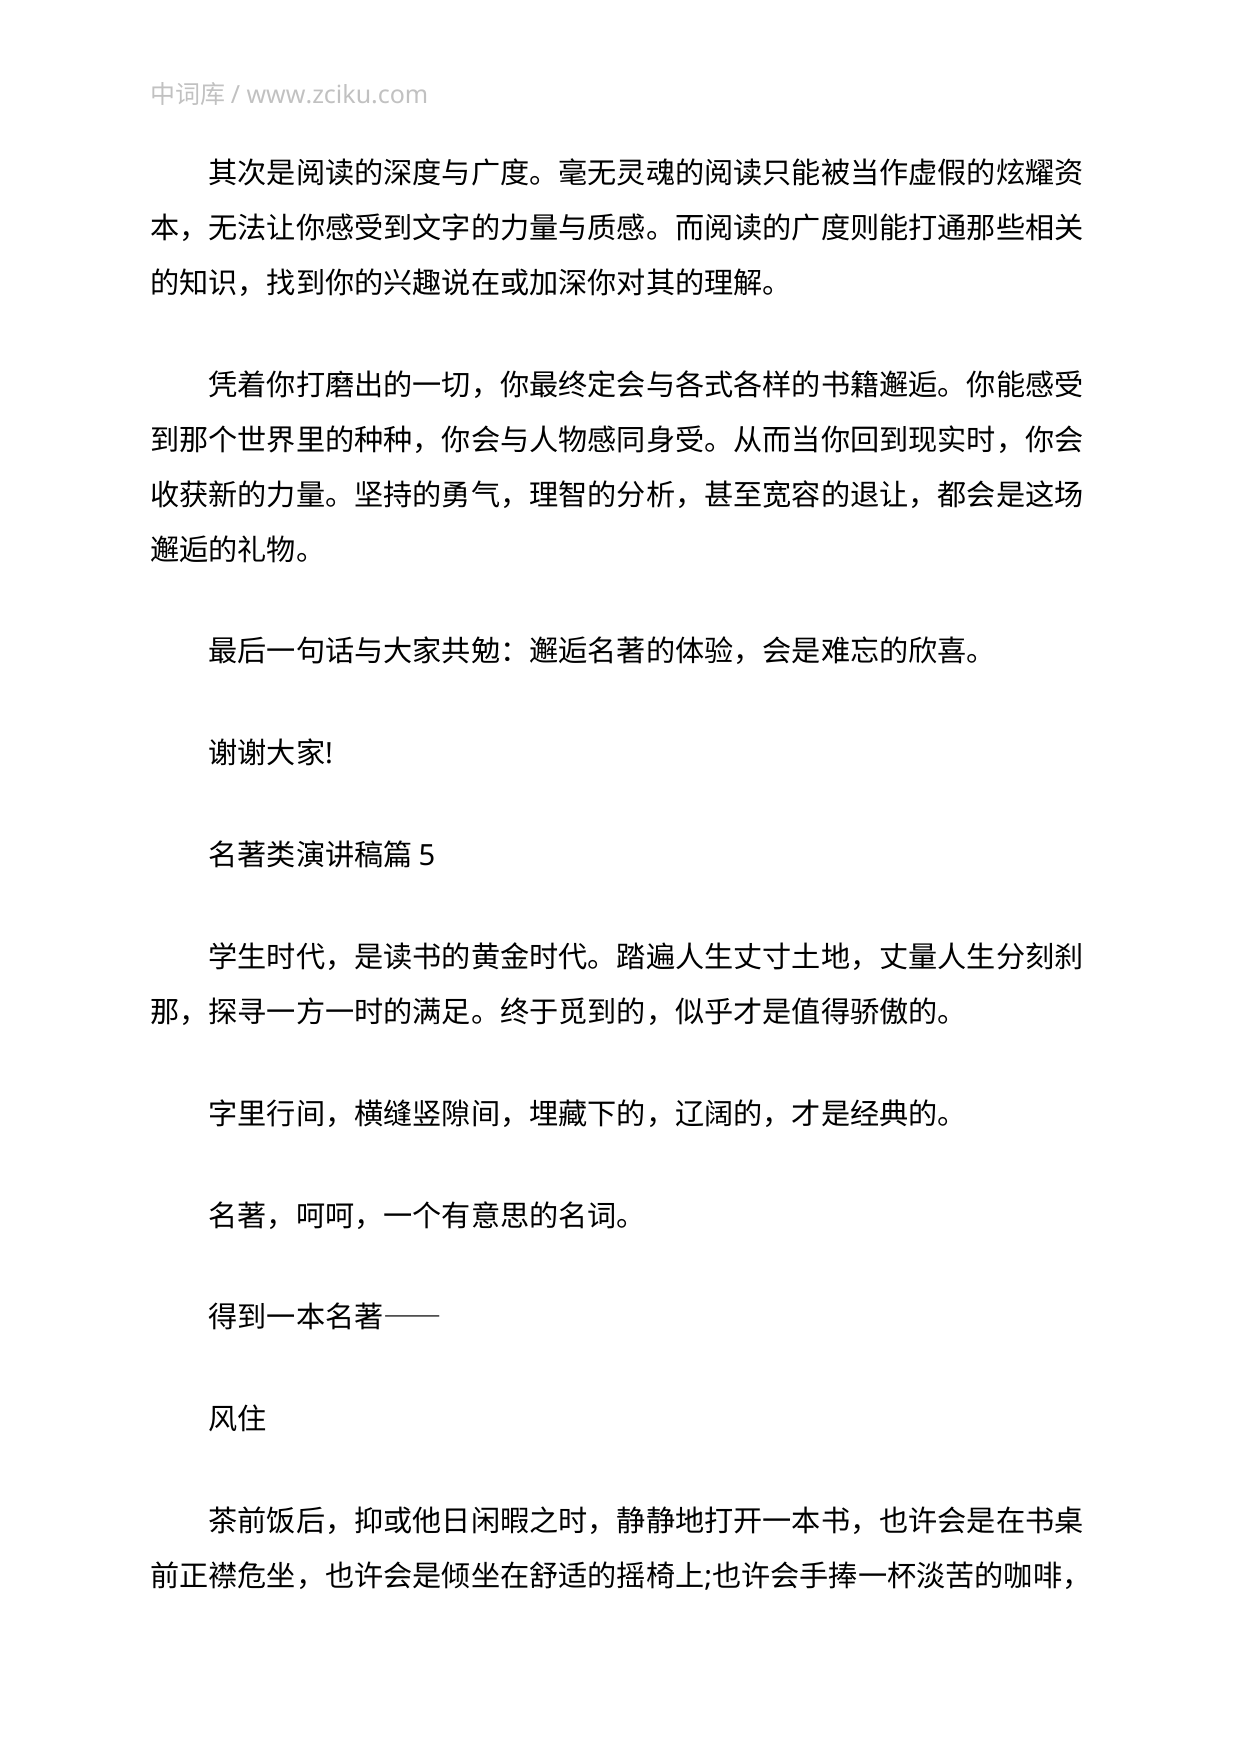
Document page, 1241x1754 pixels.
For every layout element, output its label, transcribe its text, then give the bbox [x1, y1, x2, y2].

text 风住 [150, 1396, 1090, 1438]
text 凭着你打磨出的一切，你最终定会与各式各样的书籍邂逅。你能感受到那个世界里的种种，你会与人物感同身受。从而当你回到现实时，你会收获新的力量。坚持的勇气，理智的分析，甚至宽容的退让，都会是这场邂逅的礼物。 [150, 362, 1090, 568]
text 学生时代，是读书的黄金时代。踏遍人生丈寸土地，丈量人生分刻刹那，探寻一方一时的满足。终于觅到的，似乎才是值得骄傲的。 [150, 934, 1090, 1031]
text 字里行间，横缝竖隙间，埋藏下的，辽阔的，才是经典的。 [150, 1090, 1090, 1133]
text 其次是阅读的深度与广度。毫无灵魂的阅读只能被当作虚假的炫耀资本，无法让你感受到文字的力量与质感。而阅读的广度则能打通那些相关的知识，找到你的兴趣说在或加深你对其的理解。 [150, 150, 1090, 302]
text 得到一本名著—— [150, 1294, 1090, 1336]
text 谢谢大家! [150, 730, 1090, 772]
text 名著，呵呵，一个有意思的名词。 [150, 1192, 1090, 1234]
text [150, 1497, 1090, 1595]
text 名著类演讲稿篇5 [150, 832, 1090, 874]
text 最后一句话与大家共勉：邂逅名著的体验，会是难忘的欣喜。 [150, 628, 1090, 670]
